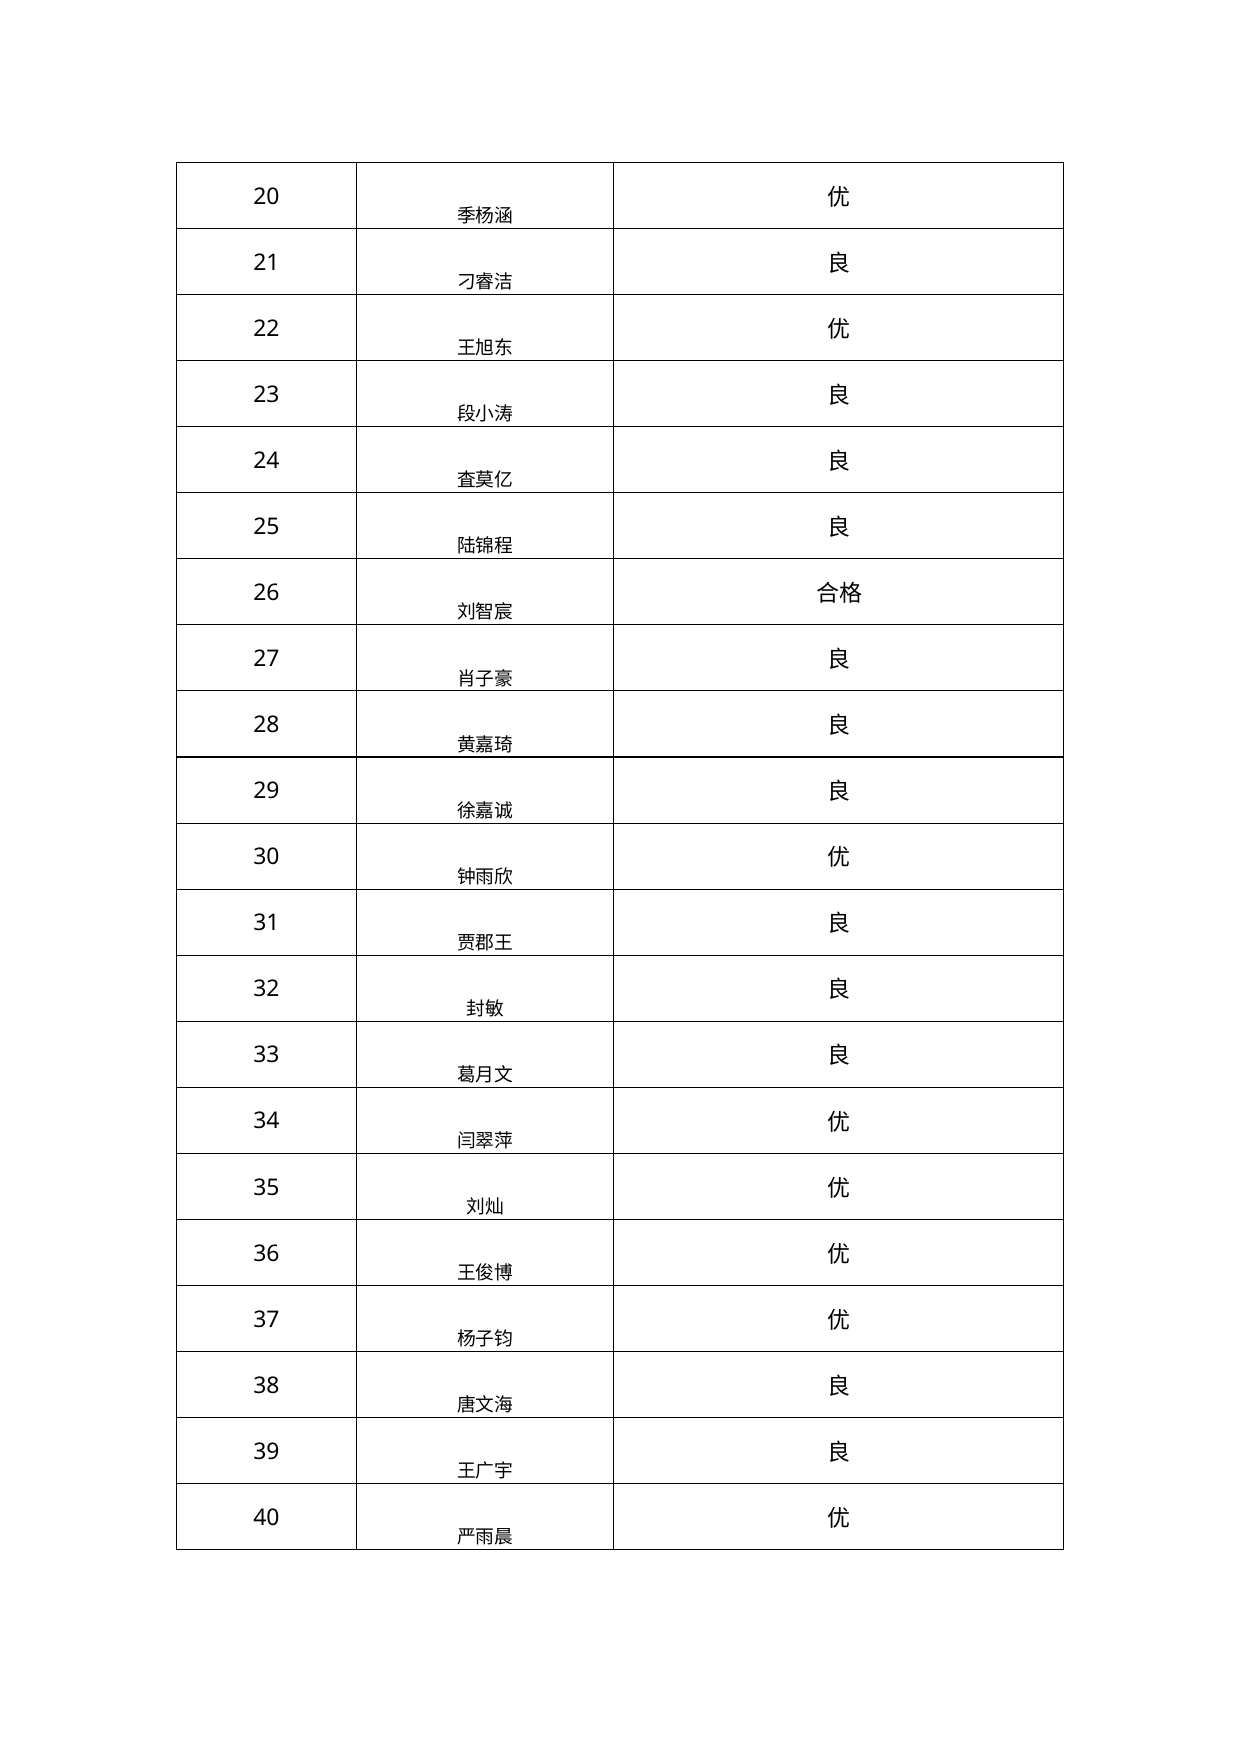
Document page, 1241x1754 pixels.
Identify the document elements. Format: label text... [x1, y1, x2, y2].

table_cell 良 [614, 758, 1063, 822]
table_cell 合格 [614, 559, 1063, 624]
table_cell 40 [177, 1484, 356, 1549]
table_cell 严雨晨 [357, 1484, 613, 1549]
table_cell 28 [177, 691, 356, 756]
table_cell 刘灿 [357, 1154, 613, 1219]
table_cell 陆锦程 [357, 493, 613, 558]
table_cell 段小涛 [357, 361, 613, 426]
table_cell 20 [177, 163, 356, 228]
table_cell 36 [177, 1220, 356, 1285]
table_cell 唐文海 [357, 1352, 613, 1417]
table_cell 贾郡王 [357, 890, 613, 954]
table_cell 良 [614, 1022, 1063, 1087]
table_cell 26 [177, 559, 356, 624]
table_cell 刁睿洁 [357, 229, 613, 294]
table_cell 优 [614, 1088, 1063, 1153]
table_cell 38 [177, 1352, 356, 1417]
table_cell 徐嘉诚 [357, 758, 613, 822]
table_cell 32 [177, 956, 356, 1021]
table_cell 良 [614, 625, 1063, 690]
table_cell 良 [614, 493, 1063, 558]
table_cell 31 [177, 890, 356, 954]
table_cell 肖子豪 [357, 625, 613, 690]
table_cell 王俊博 [357, 1220, 613, 1285]
table_cell 良 [614, 890, 1063, 954]
table_cell 22 [177, 295, 356, 360]
table_cell 优 [614, 824, 1063, 888]
table_cell 优 [614, 1220, 1063, 1285]
table_cell 査莫亿 [357, 427, 613, 492]
table_cell 良 [614, 691, 1063, 756]
table_cell 优 [614, 1484, 1063, 1549]
table_cell 37 [177, 1286, 356, 1351]
table_cell 葛月文 [357, 1022, 613, 1087]
table_cell 黄嘉琦 [357, 691, 613, 756]
table_cell 闫翠萍 [357, 1088, 613, 1153]
table_cell 季杨涵 [357, 163, 613, 228]
table_cell 王旭东 [357, 295, 613, 360]
table_cell 良 [614, 229, 1063, 294]
table_cell 23 [177, 361, 356, 426]
table_cell 封敏 [357, 956, 613, 1021]
table_cell 优 [614, 163, 1063, 228]
table_cell 30 [177, 824, 356, 888]
table_cell 29 [177, 758, 356, 822]
table_cell 27 [177, 625, 356, 690]
table_cell 良 [614, 361, 1063, 426]
table_cell 优 [614, 295, 1063, 360]
table_cell 良 [614, 1352, 1063, 1417]
table_cell 39 [177, 1418, 356, 1483]
table_cell 21 [177, 229, 356, 294]
table_cell 杨子钧 [357, 1286, 613, 1351]
table_cell 良 [614, 1418, 1063, 1483]
table_cell 33 [177, 1022, 356, 1087]
table_cell 25 [177, 493, 356, 558]
table_cell 王广宇 [357, 1418, 613, 1483]
table_cell 优 [614, 1286, 1063, 1351]
table_cell 良 [614, 956, 1063, 1021]
table_cell 34 [177, 1088, 356, 1153]
table_cell 35 [177, 1154, 356, 1219]
table_cell 良 [614, 427, 1063, 492]
table_cell 刘智宸 [357, 559, 613, 624]
table_cell 24 [177, 427, 356, 492]
table_cell 优 [614, 1154, 1063, 1219]
table_cell 钟雨欣 [357, 824, 613, 888]
